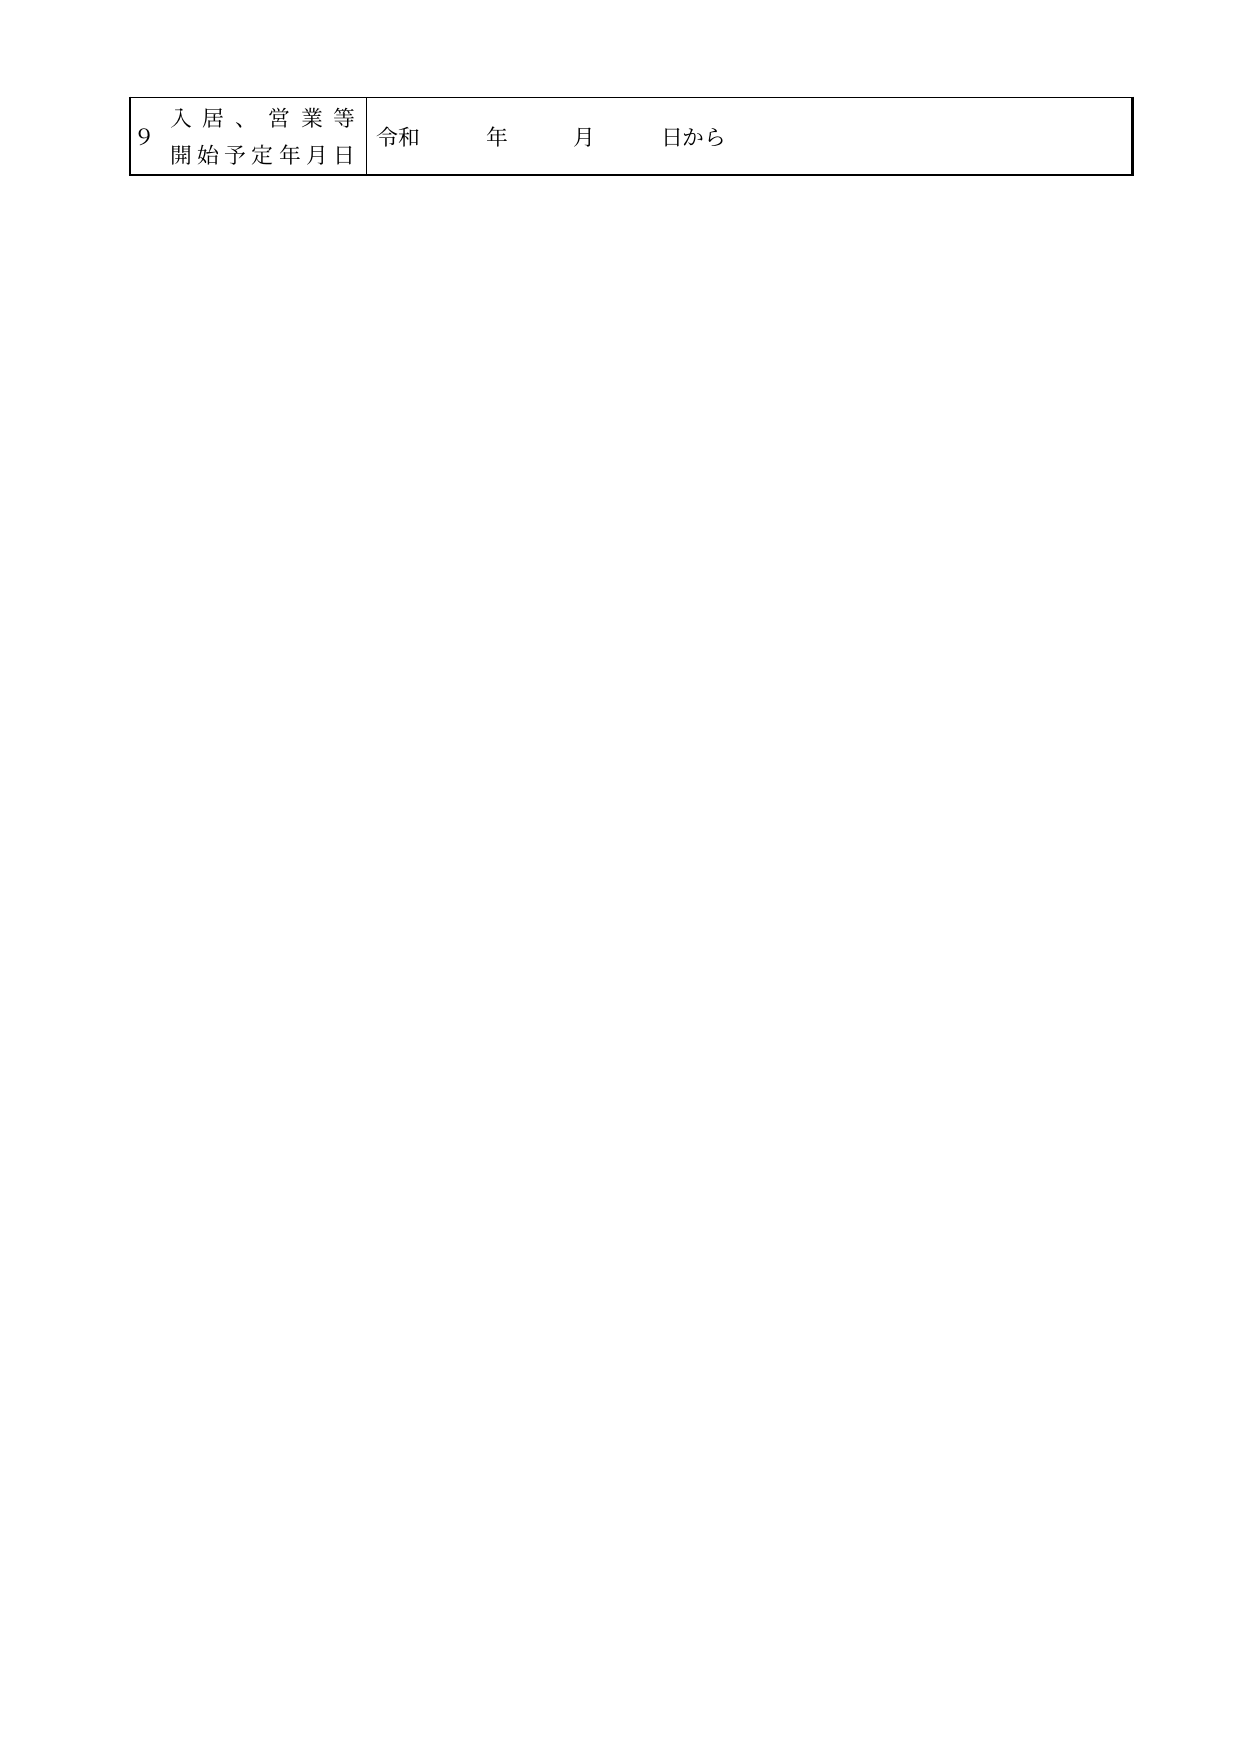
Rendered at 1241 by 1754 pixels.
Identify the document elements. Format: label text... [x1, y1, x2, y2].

table_cell ９ [131, 98, 159, 173]
table_cell 入居、営業等 開始予定年月日 [159, 98, 366, 173]
table_cell 令和 年 月 日から [367, 98, 1131, 173]
